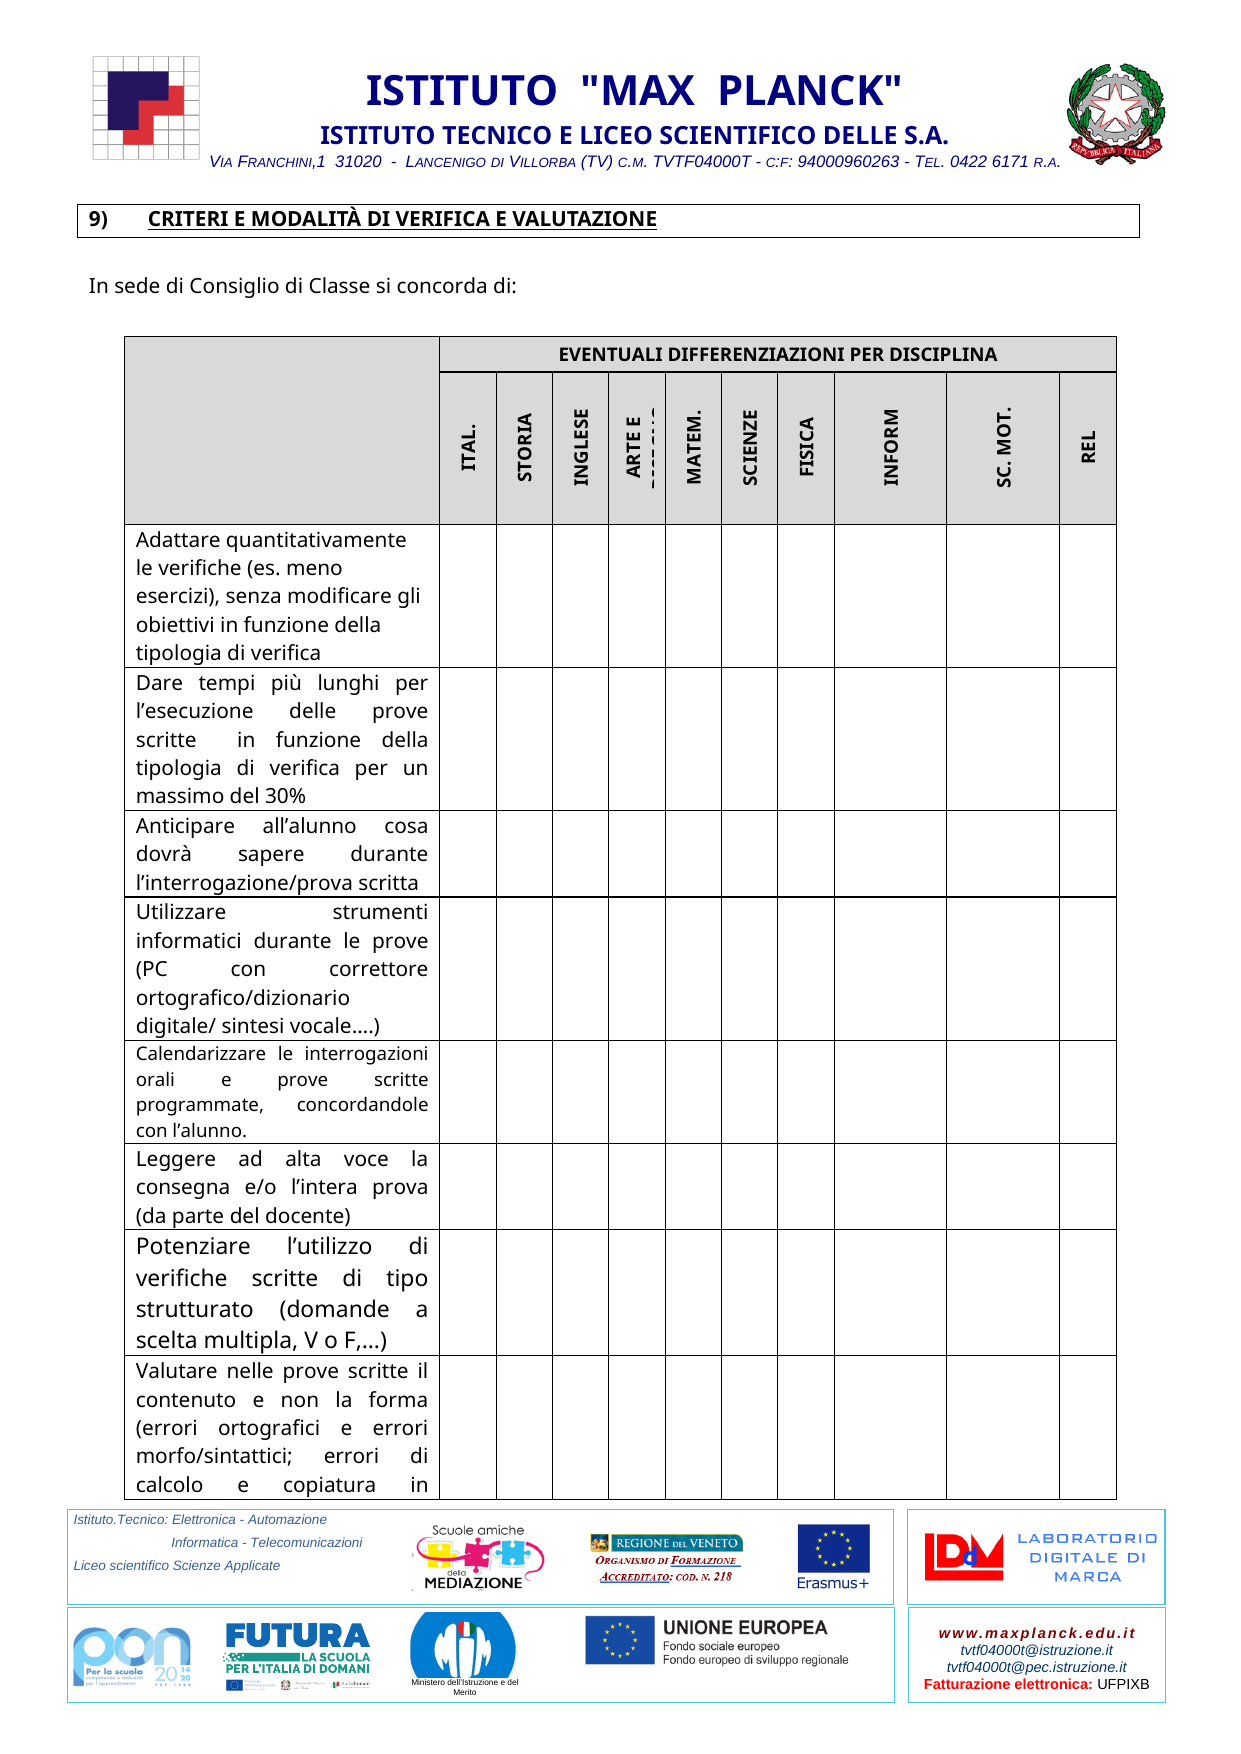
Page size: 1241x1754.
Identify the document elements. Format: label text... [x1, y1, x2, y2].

table_cell [835, 1041, 946, 1143]
table_cell [666, 1041, 721, 1143]
table_cell [497, 1230, 552, 1355]
picture [410, 1612, 519, 1678]
table_cell STORIA [497, 373, 552, 524]
table_cell [666, 668, 721, 810]
picture [1064, 61, 1167, 168]
table_cell [497, 1356, 552, 1498]
table_cell ARTE E DISEGNO [609, 373, 665, 524]
table_cell [1060, 1356, 1116, 1498]
table_cell [778, 525, 834, 667]
table_cell [778, 1144, 834, 1229]
picture [70, 1621, 200, 1693]
table_cell [778, 1230, 834, 1355]
table_cell [947, 1041, 1059, 1143]
table_cell [666, 1356, 721, 1498]
table_cell [778, 668, 834, 810]
table_cell SCIENZE [722, 373, 777, 524]
table_cell ITAL. [440, 373, 496, 524]
table_cell [609, 1356, 665, 1498]
table_cell [440, 811, 496, 896]
table_cell [440, 668, 496, 810]
table_cell [722, 668, 777, 810]
table_cell Adattare quantitativamente le verifiche (es. meno esercizi), senza modificare gli obiettivi in funzione della tipologia di verifica [125, 525, 439, 667]
picture [584, 1608, 854, 1670]
table_cell [609, 1144, 665, 1229]
table_cell SC. MOT. [947, 373, 1059, 524]
table_cell [440, 1041, 496, 1143]
table_cell [835, 811, 946, 896]
table_cell [835, 1230, 946, 1355]
table_cell [947, 525, 1059, 667]
table_cell [609, 668, 665, 810]
table_cell REL [1060, 373, 1116, 524]
table_cell [666, 898, 721, 1040]
table_cell Leggere ad alta voce la consegna e/o l’intera prova (da parte del docente) [125, 1144, 439, 1229]
table_cell [440, 898, 496, 1040]
table_cell [835, 525, 946, 667]
table_cell [778, 898, 834, 1040]
table_cell [553, 1144, 608, 1229]
table_cell [1060, 1041, 1116, 1143]
table_cell Utilizzare strumenti informatici durante le prove (PC con correttore ortografico/dizionario digitale/ sintesi vocale….) [125, 898, 439, 1040]
table_cell [722, 1356, 777, 1498]
table_cell INFORM [835, 373, 946, 524]
table_cell Anticipare all’alunno cosa dovrà sapere durante l’interrogazione/prova scritta [125, 811, 439, 896]
table_cell [722, 525, 777, 667]
picture [585, 1526, 747, 1598]
table_cell [722, 898, 777, 1040]
table_cell [609, 525, 665, 667]
table_cell [1060, 525, 1116, 667]
table_cell [947, 898, 1059, 1040]
table_cell [947, 1356, 1059, 1498]
table_cell [666, 1144, 721, 1229]
table_cell [609, 898, 665, 1040]
table_cell [778, 811, 834, 896]
table_cell [553, 811, 608, 896]
table_cell [666, 525, 721, 667]
table_cell [835, 1144, 946, 1229]
table_cell Dare tempi più lunghi per l’esecuzione delle prove scritte in funzione della tipologia di verifica per un massimo del 30% [125, 668, 439, 810]
table_cell [947, 811, 1059, 896]
table_cell [722, 1230, 777, 1355]
table_cell [835, 898, 946, 1040]
table_cell [497, 1144, 552, 1229]
table_cell [1060, 811, 1116, 896]
table_cell FISICA [778, 373, 834, 524]
table_cell [722, 811, 777, 896]
table_cell [947, 1230, 1059, 1355]
table_cell [835, 1356, 946, 1498]
table_cell [440, 1230, 496, 1355]
table_cell [947, 1144, 1059, 1229]
table_header EVENTUALI DIFFERENZIAZIONI PER DISCIPLINA [440, 337, 1116, 371]
table_cell [666, 811, 721, 896]
table_cell [722, 1144, 777, 1229]
table_cell [440, 525, 496, 667]
table_cell [497, 898, 552, 1040]
text In sede di Consiglio di Classe si concorda di: [89, 271, 1152, 299]
table_cell [497, 668, 552, 810]
table_cell [778, 1041, 834, 1143]
table_cell [553, 1230, 608, 1355]
table_cell [1060, 1230, 1116, 1355]
table_header CRITERI E MODALITÀ DI VERIFICA E VALUTAZIONE [78, 205, 1139, 237]
table_cell [722, 1041, 777, 1143]
table_cell [440, 1144, 496, 1229]
table_cell Potenziare l’utilizzo di verifiche scritte di tipo strutturato (domande a scelta multipla, V o F,…) [125, 1230, 439, 1355]
table_cell [1060, 668, 1116, 810]
table_cell [778, 1356, 834, 1498]
table_cell MATEM. [666, 373, 721, 524]
picture [794, 1521, 873, 1593]
table_cell [609, 811, 665, 896]
table_cell [553, 898, 608, 1040]
picture [90, 54, 201, 161]
table_cell [440, 1356, 496, 1498]
picture [221, 1622, 372, 1693]
table_cell [553, 1041, 608, 1143]
table_cell [497, 525, 552, 667]
table_cell [835, 668, 946, 810]
table_cell [666, 1230, 721, 1355]
table_cell [947, 668, 1059, 810]
table_cell [497, 811, 552, 896]
table_cell [497, 1041, 552, 1143]
table_cell INGLESE [553, 373, 608, 524]
picture [412, 1523, 546, 1591]
table_header [125, 337, 439, 524]
picture [913, 1523, 1163, 1591]
table_cell [609, 1230, 665, 1355]
table_cell [553, 525, 608, 667]
table_cell [1060, 898, 1116, 1040]
table_cell Valutare nelle prove scritte il contenuto e non la forma (errori ortografici e errori morfo/sintattici; errori di calcolo e copiatura in matematica) [125, 1356, 439, 1498]
table_cell [553, 668, 608, 810]
table_cell [1060, 1144, 1116, 1229]
table_cell Calendarizzare le interrogazioni orali e prove scritte programmate, concordandole con l’alunno. [125, 1041, 439, 1143]
table_cell [553, 1356, 608, 1498]
table_cell [609, 1041, 665, 1143]
